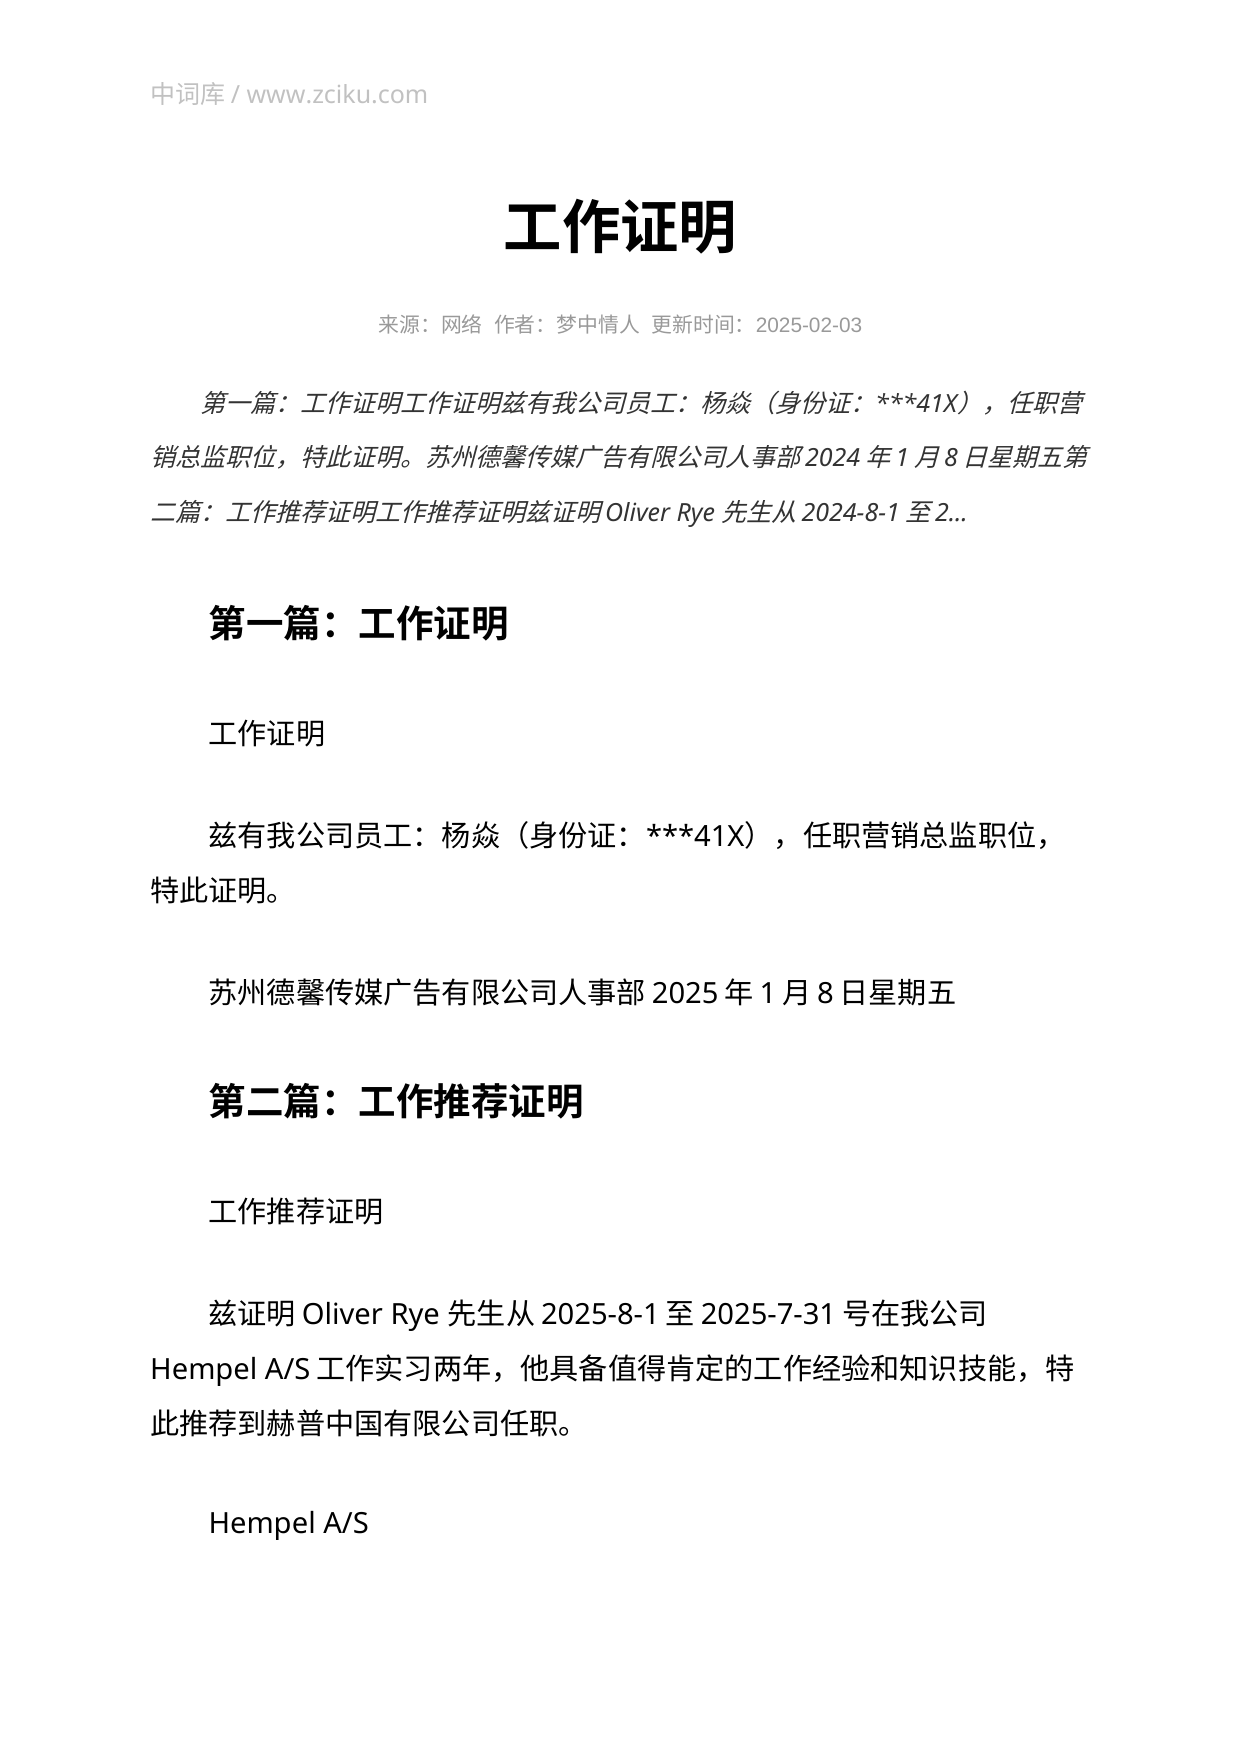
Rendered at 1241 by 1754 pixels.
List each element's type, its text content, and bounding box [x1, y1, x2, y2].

text 工作证明 [150, 711, 1090, 753]
text Hempel A/S [150, 1502, 1090, 1542]
subtitle 工作证明 [150, 181, 1090, 266]
text 第二篇：工作推荐证明 [150, 1071, 1090, 1126]
text 第一篇：工作证明 [150, 593, 1090, 648]
text 来源：网络 作者：梦中情人 更新时间：2025-02-03 [150, 313, 1090, 337]
text 工作推荐证明 [150, 1189, 1090, 1231]
text 苏州德馨传媒广告有限公司人事部2025年1月8日星期五 [150, 969, 1090, 1012]
text 第一篇：工作证明工作证明兹有我公司员工：杨焱（身份证：***41X），任职营销总监职位，特此证明。苏州德馨传媒广告有限公司人事部2024年1月8日星期五第二篇：工作推荐证明工作推荐证明兹证明Oliver Rye 先生从2024-8-1至2... [150, 383, 1090, 528]
text 兹有我公司员工：杨焱（身份证：***41X），任职营销总监职位，特此证明。 [150, 813, 1090, 910]
text 兹证明Oliver Rye 先生从2025-8-1至2025-7-31号在我公司Hempel A/S工作实习两年，他具备值得肯定的工作经验和知识技能，特此推荐到赫普中国有限公司任职。 [150, 1291, 1090, 1443]
